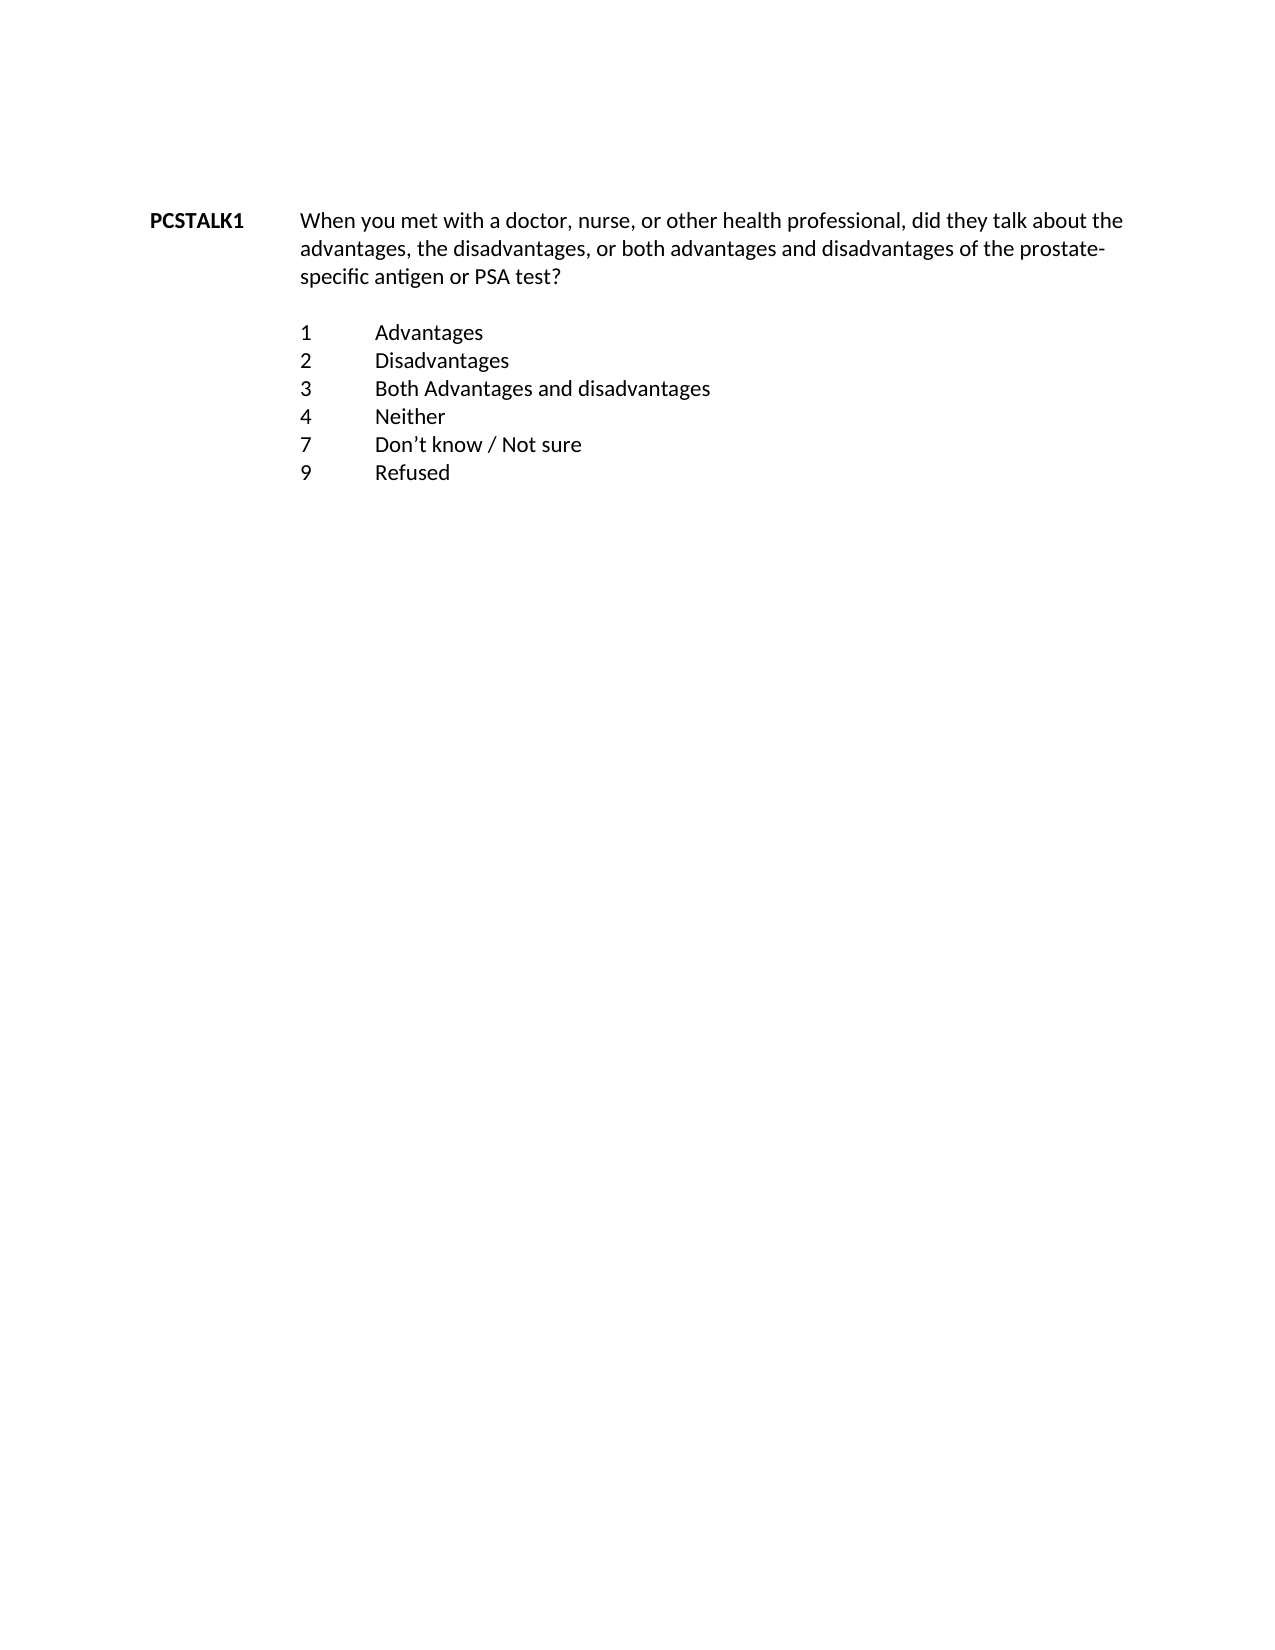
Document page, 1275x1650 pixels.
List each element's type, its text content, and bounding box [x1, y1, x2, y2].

text 3 Both Advantages and disadvantages [300, 374, 1125, 402]
text PCSTALK1 When you met with a doctor, nurse, or other health professional, did they talk about the advantages, the disadvantages, or both advantages and disadvantages of the prostate-specific antigen or PSA test? [150, 206, 1125, 290]
text 2 Disadvantages [300, 346, 1125, 374]
text 9 Refused [300, 458, 1125, 486]
text 1 Advantages [300, 318, 1125, 346]
text 4 Neither [300, 402, 1125, 430]
text 7 Don’t know / Not sure [150, 430, 1125, 458]
